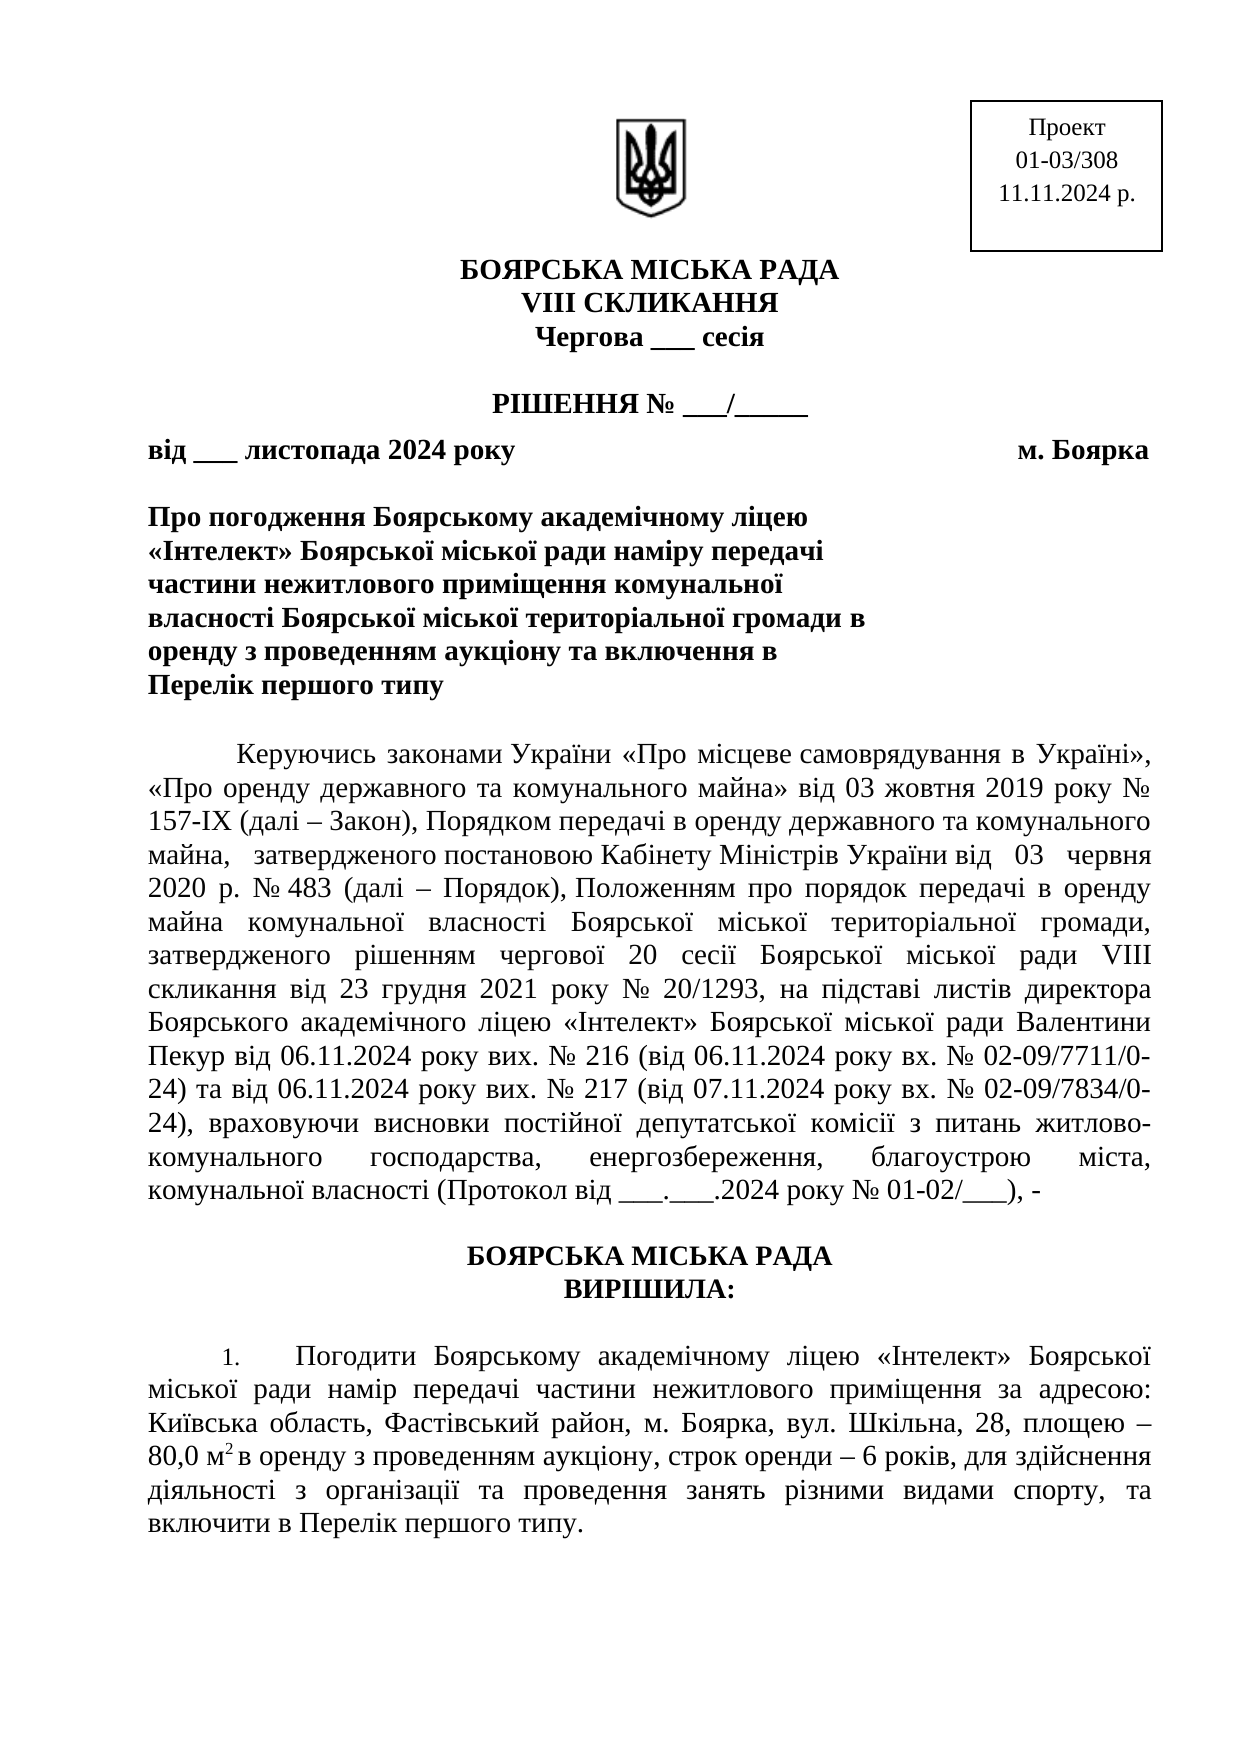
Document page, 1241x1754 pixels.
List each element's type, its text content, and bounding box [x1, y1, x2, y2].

list Погодити Боярському академічному ліцею «Інтелект» Боярської міської ради намір передачі частини нежитлового приміщення за адресою: Київська область, Фастівський район, м. Боярка, вул. Шкільна, 28, площею – 80,0 м2 в оренду з проведенням аукціону, строк оренди – 6 років, для здійснення діяльності з організації та проведення занять різними видами спорту, та включити в Перелік першого типу. [148, 1338, 1152, 1539]
text від ___ листопада 2024 року м. Боярка [148, 432, 1152, 466]
text ПРОЄКТ [590, 118, 970, 226]
text Чергова ___ сесія [148, 319, 1152, 353]
text Керуючись законами України «Про місцеве самоврядування в Україні», «Про оренду державного та комунального майна» від 03 жовтня 2019 року № 157-IX (далі – Закон), Порядком передачі в оренду державного та комунального майна, затвердженого постановою Кабінету Міністрів України від 03 червня 2020 р. № 483 (далі – Порядок), Положенням про порядок передачі в оренду майна комунальної власності Боярської міської територіальної громади, затвердженого рішенням чергової 20 сесії Боярської міської ради VIII скликання від 23 грудня 2021 року № 20/1293, на підставі листів директора Боярського академічного ліцею «Інтелект» Боярської міської ради Валентини Пекур від 06.11.2024 року вих. № 216 (від 06.11.2024 року вх. № 02-09/7711/0-24) та від 06.11.2024 року вих. № 217 (від 07.11.2024 року вх. № 02-09/7834/0-24), враховуючи висновки постійної депутатської комісії з питань житлово-комунального господарства, енергозбереження, благоустрою міста, комунальної власності (Протокол від ___.___.2024 року № 01-02/___), - [148, 736, 1152, 1206]
text РІШЕННЯ № ___/_____ [148, 386, 1152, 420]
text VІIІ СКЛИКАННЯ [148, 286, 1152, 319]
text БОЯРСЬКА МІСЬКА РАДА [148, 252, 1152, 286]
picture [616, 118, 688, 219]
text Про погодження Боярському академічному ліцею «Інтелект» Боярської міської ради наміру передачі частини нежитлового приміщення комунальної власності Боярської міської територіальної громади в оренду з проведенням аукціону та включення в Перелік першого типу [148, 499, 886, 701]
text ВИРІШИЛА: [148, 1272, 1152, 1304]
text БОЯРСЬКА МІСЬКА РАДА [148, 1239, 1152, 1272]
